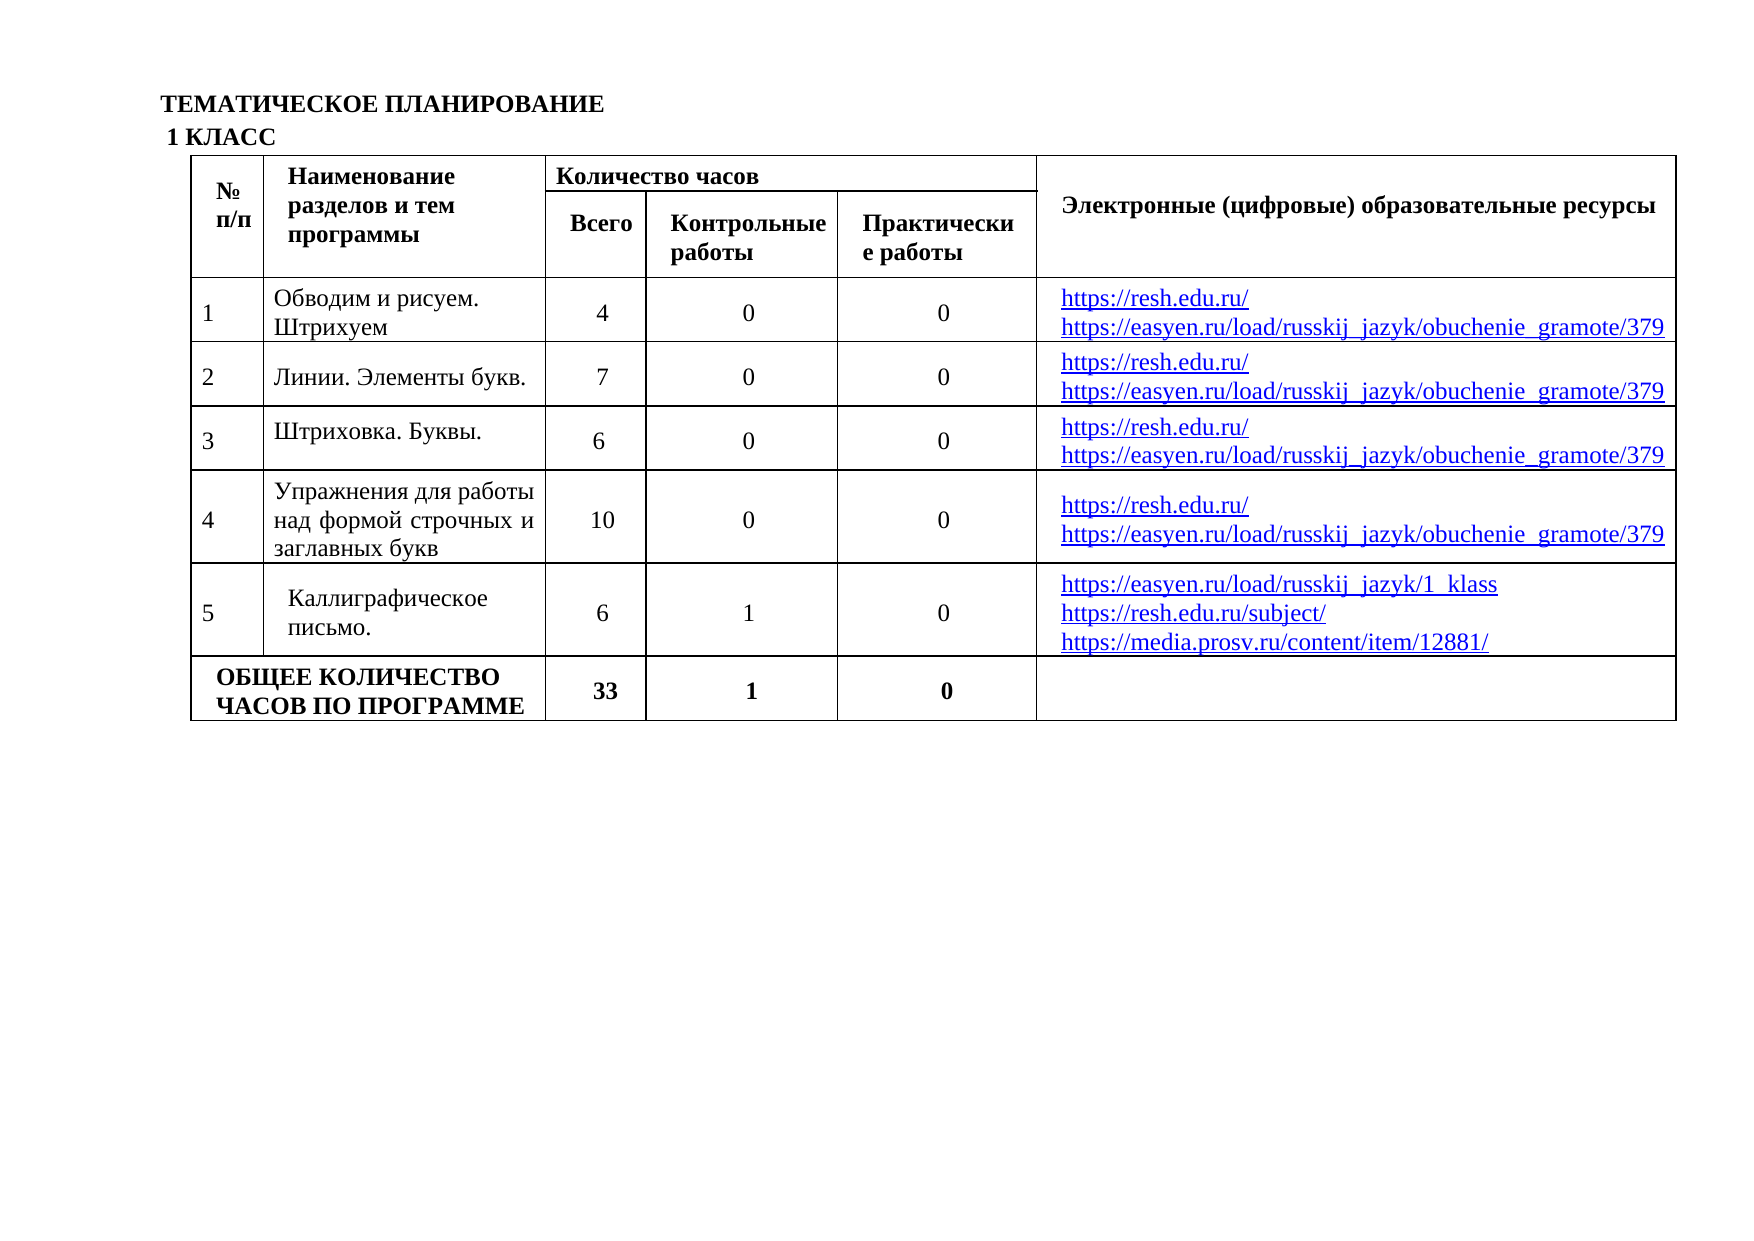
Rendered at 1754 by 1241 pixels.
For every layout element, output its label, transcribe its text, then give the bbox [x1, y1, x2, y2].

table_header № п/п [192, 156, 263, 276]
table_cell 7 [546, 342, 645, 405]
table_cell Практические работы [838, 192, 1036, 276]
table_cell 0 [838, 342, 1036, 405]
table_cell 1 [647, 657, 837, 719]
table_cell Каллиграфическое письмо. [264, 564, 545, 655]
table_cell Линии. Элементы букв. [264, 342, 545, 405]
table_cell 0 [838, 278, 1036, 341]
table_cell Контрольные работы [647, 192, 837, 276]
table_cell 6 [546, 407, 645, 469]
table_cell 0 [838, 407, 1036, 469]
table_cell https://resh.edu.ru/ https://easyen.ru/load/russkij_jazyk/obuchenie_gramote/379 [1037, 278, 1675, 341]
table_cell Всего [546, 192, 645, 276]
text 1 КЛАСС [160, 122, 1665, 150]
table_cell Штриховка. Буквы. [264, 407, 545, 469]
table_header Количество часов [546, 156, 1036, 190]
table_cell 4 [546, 278, 645, 341]
table_cell 2 [192, 342, 263, 405]
table_cell 0 [647, 278, 837, 341]
table_header Электронные (цифровые) образовательные ресурсы [1037, 156, 1675, 276]
table_header Наименование разделов и тем программы [264, 156, 545, 276]
table_cell https://easyen.ru/load/russkij_jazyk/1_klass https://resh.edu.ru/subject/ https://media.prosv.ru/content/item/12881/ [1037, 564, 1675, 655]
text ТЕМАТИЧЕСКОЕ ПЛАНИРОВАНИЕ [160, 89, 1665, 117]
table_cell 0 [838, 564, 1036, 655]
table_cell 33 [546, 657, 645, 719]
table_cell https://resh.edu.ru/ https://easyen.ru/load/russkij_jazyk/obuchenie_gramote/379 [1037, 342, 1675, 405]
table_cell 4 [192, 471, 263, 562]
table_cell 5 [192, 564, 263, 655]
table_cell 10 [546, 471, 645, 562]
table_cell 0 [838, 471, 1036, 562]
table_cell ОБЩЕЕ КОЛИЧЕСТВО ЧАСОВ ПО ПРОГРАММЕ [192, 657, 545, 719]
table_cell 1 [647, 564, 837, 655]
table_cell https://resh.edu.ru/ https://easyen.ru/load/russkij_jazyk/obuchenie_gramote/379 [1037, 407, 1675, 469]
table_cell 0 [647, 342, 837, 405]
table_cell 0 [647, 471, 837, 562]
table_cell 0 [838, 657, 1036, 719]
table_cell https://resh.edu.ru/ https://easyen.ru/load/russkij_jazyk/obuchenie_gramote/379 [1037, 471, 1675, 562]
table_cell Упражнения для работы над формой строчных и заглавных букв [264, 471, 545, 562]
table_cell 3 [192, 407, 263, 469]
table_cell 1 [192, 278, 263, 341]
table_cell [1037, 657, 1675, 719]
table_cell 6 [546, 564, 645, 655]
table_cell Обводим и рисуем. Штрихуем [264, 278, 545, 341]
table_cell 0 [647, 407, 837, 469]
